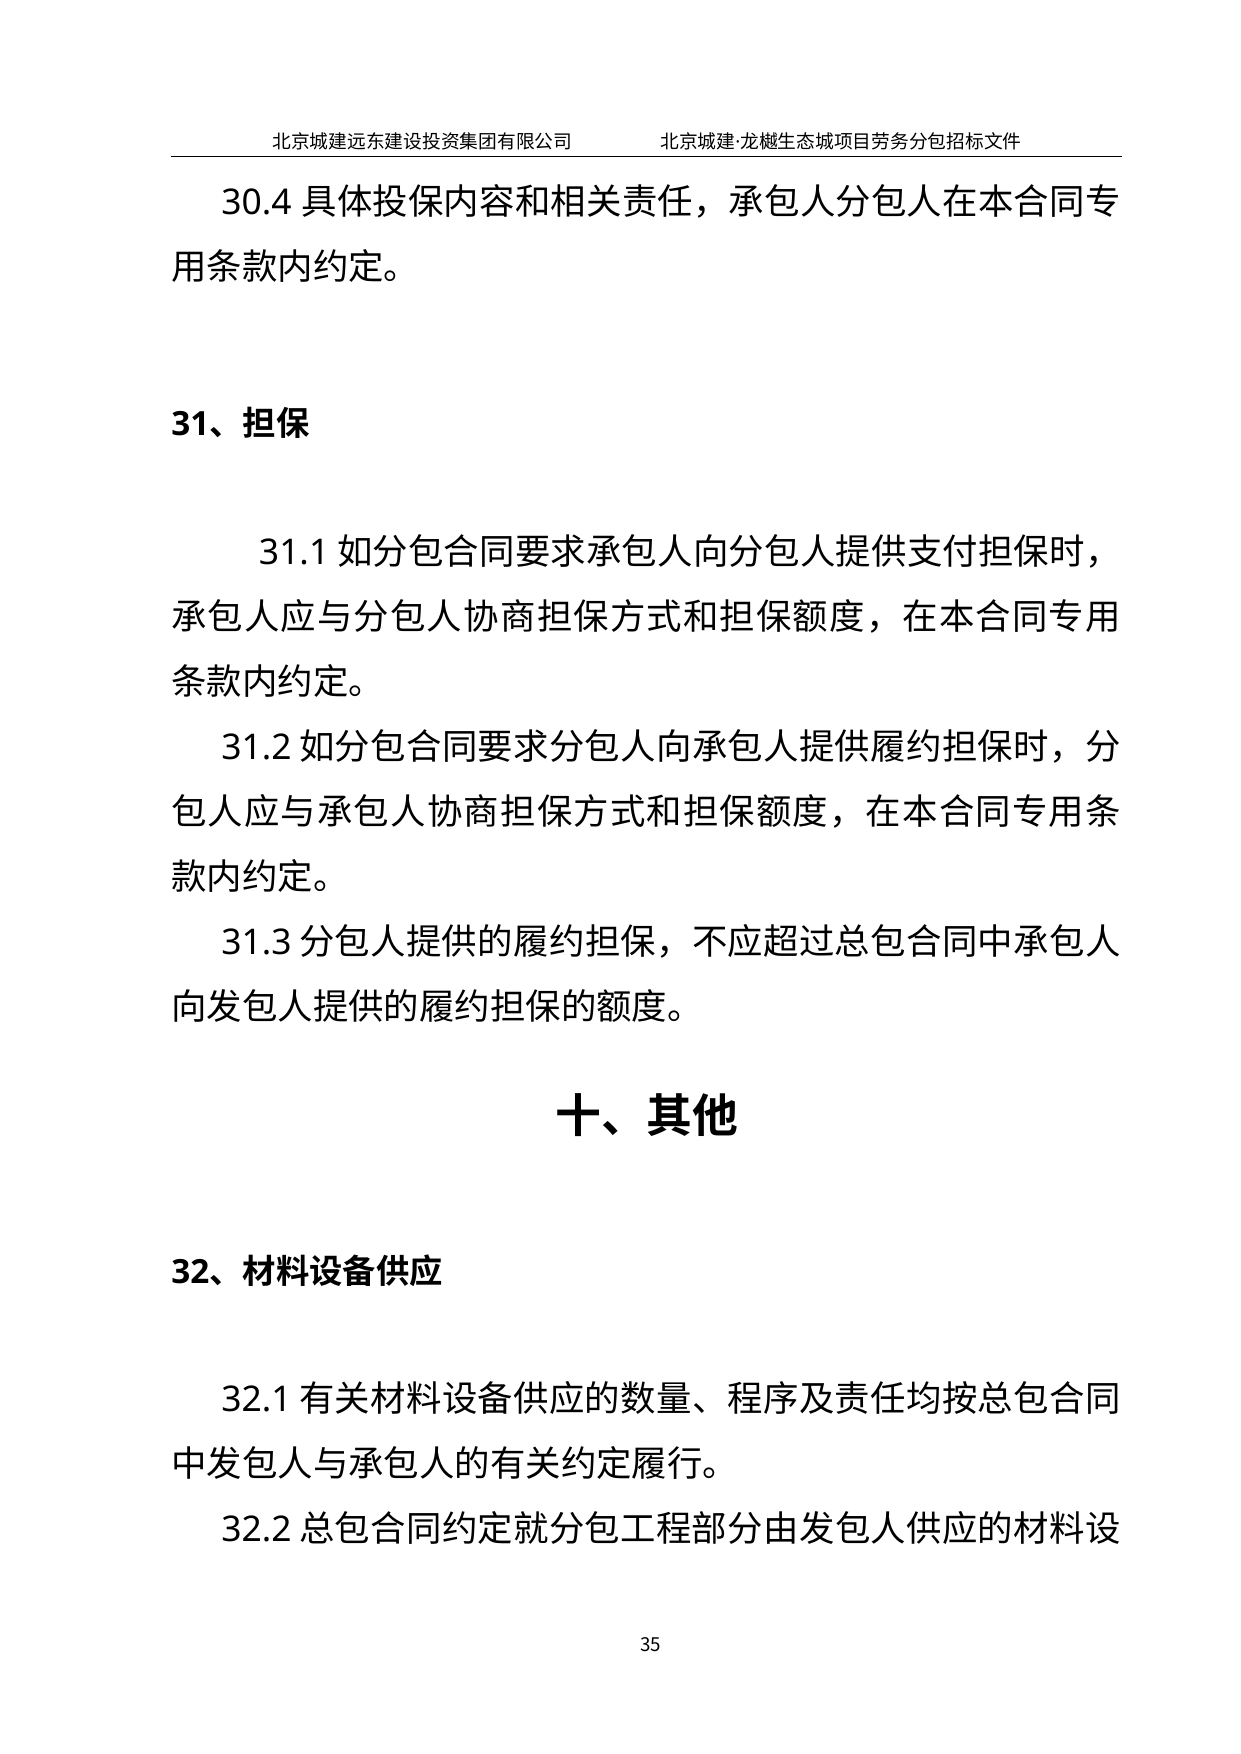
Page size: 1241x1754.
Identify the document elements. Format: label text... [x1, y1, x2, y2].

text 32.1有关材料设备供应的数量、程序及责任均按总包合同中发包人与承包人的有关约定履行。 [171, 1364, 1122, 1494]
text 31.3分包人提供的履约担保，不应超过总包合同中承包人向发包人提供的履约担保的额度。 [171, 906, 1122, 1036]
subtitle 十、其他 [171, 1063, 1122, 1161]
subtitle 31、担保 [171, 389, 1122, 454]
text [171, 1494, 1122, 1559]
text 31.2如分包合同要求分包人向承包人提供履约担保时，分包人应与承包人协商担保方式和担保额度，在本合同专用条款内约定。 [171, 711, 1122, 906]
text 30.4 具体投保内容和相关责任，承包人分包人在本合同专用条款内约定。 [171, 167, 1122, 297]
subtitle 32、材料设备供应 [171, 1236, 1122, 1301]
text 31.1如分包合同要求承包人向分包人提供支付担保时，承包人应与分包人协商担保方式和担保额度，在本合同专用条款内约定。 [171, 516, 1122, 711]
